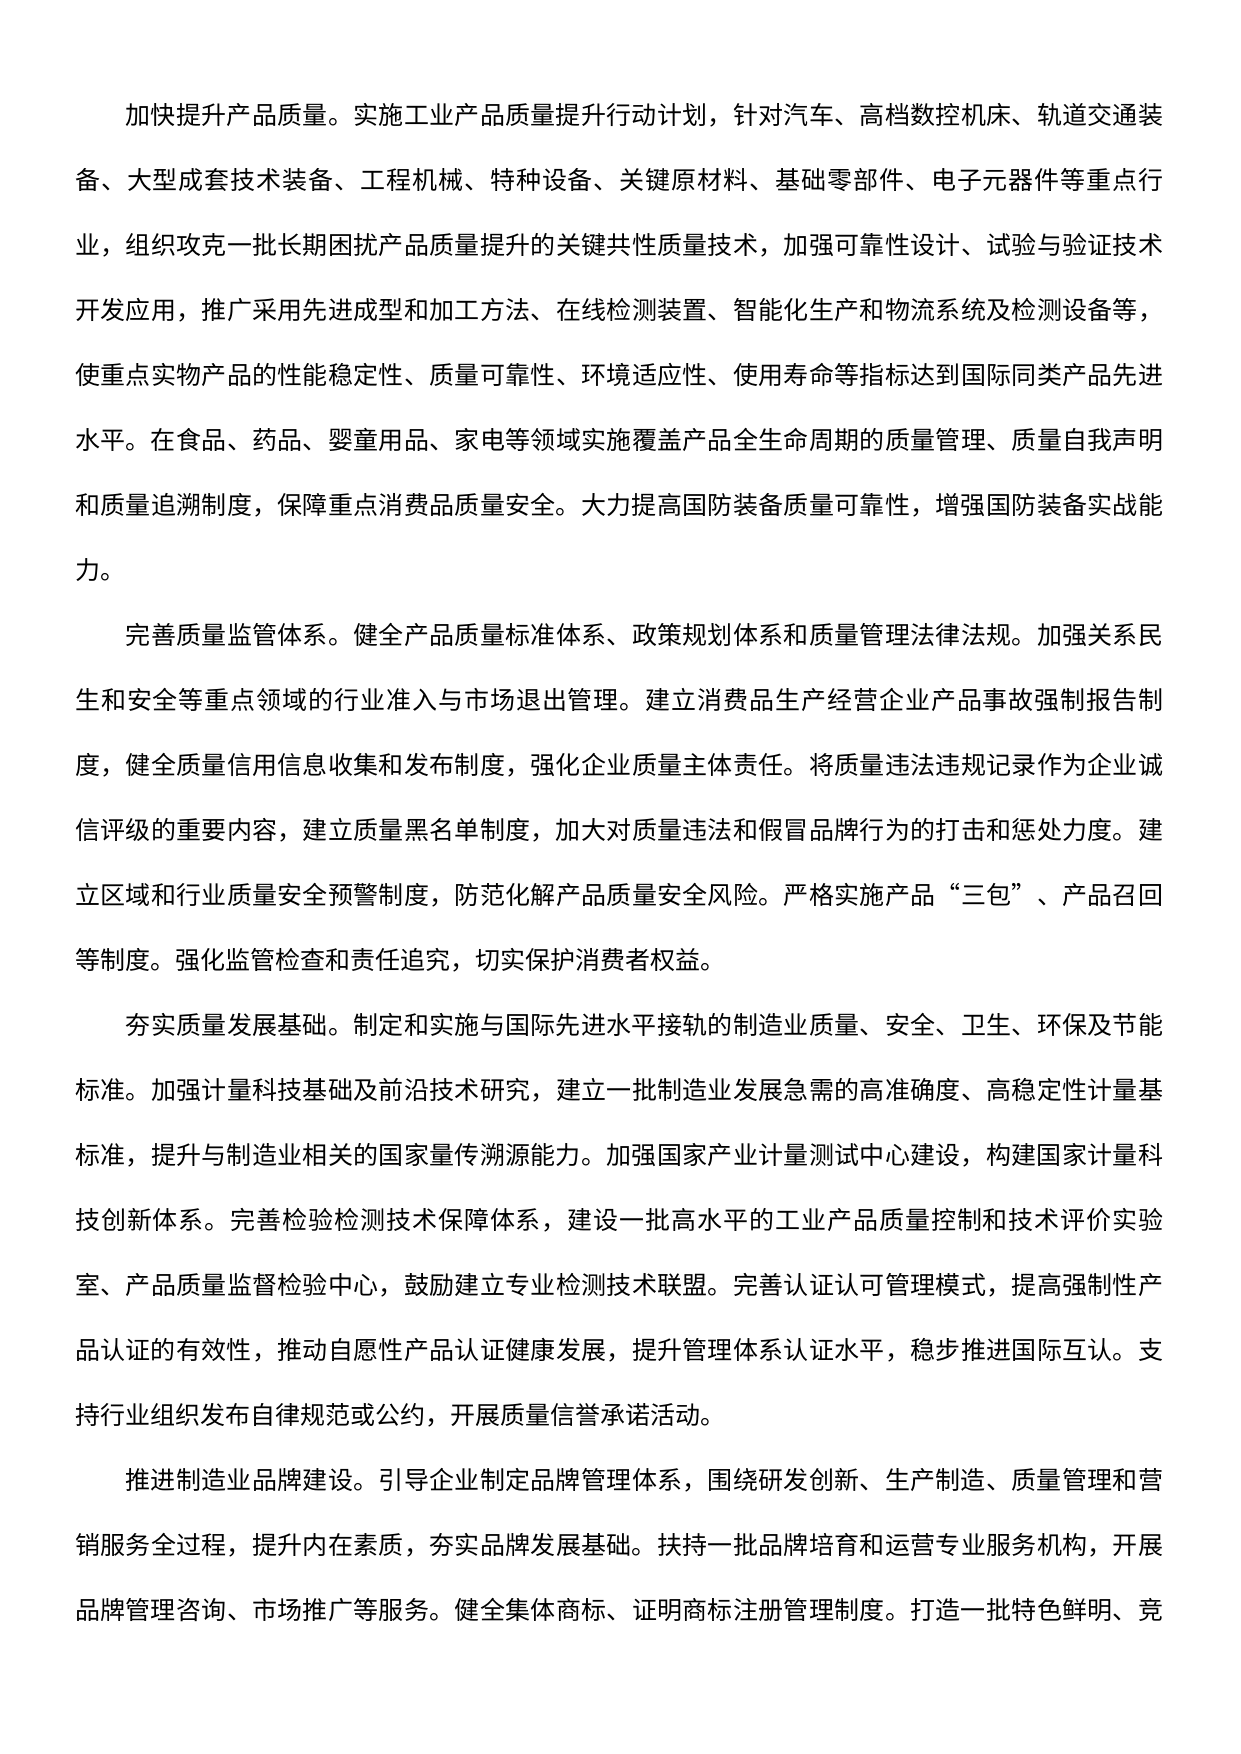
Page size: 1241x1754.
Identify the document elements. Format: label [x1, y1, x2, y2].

table_cell [75, 81, 1165, 1641]
